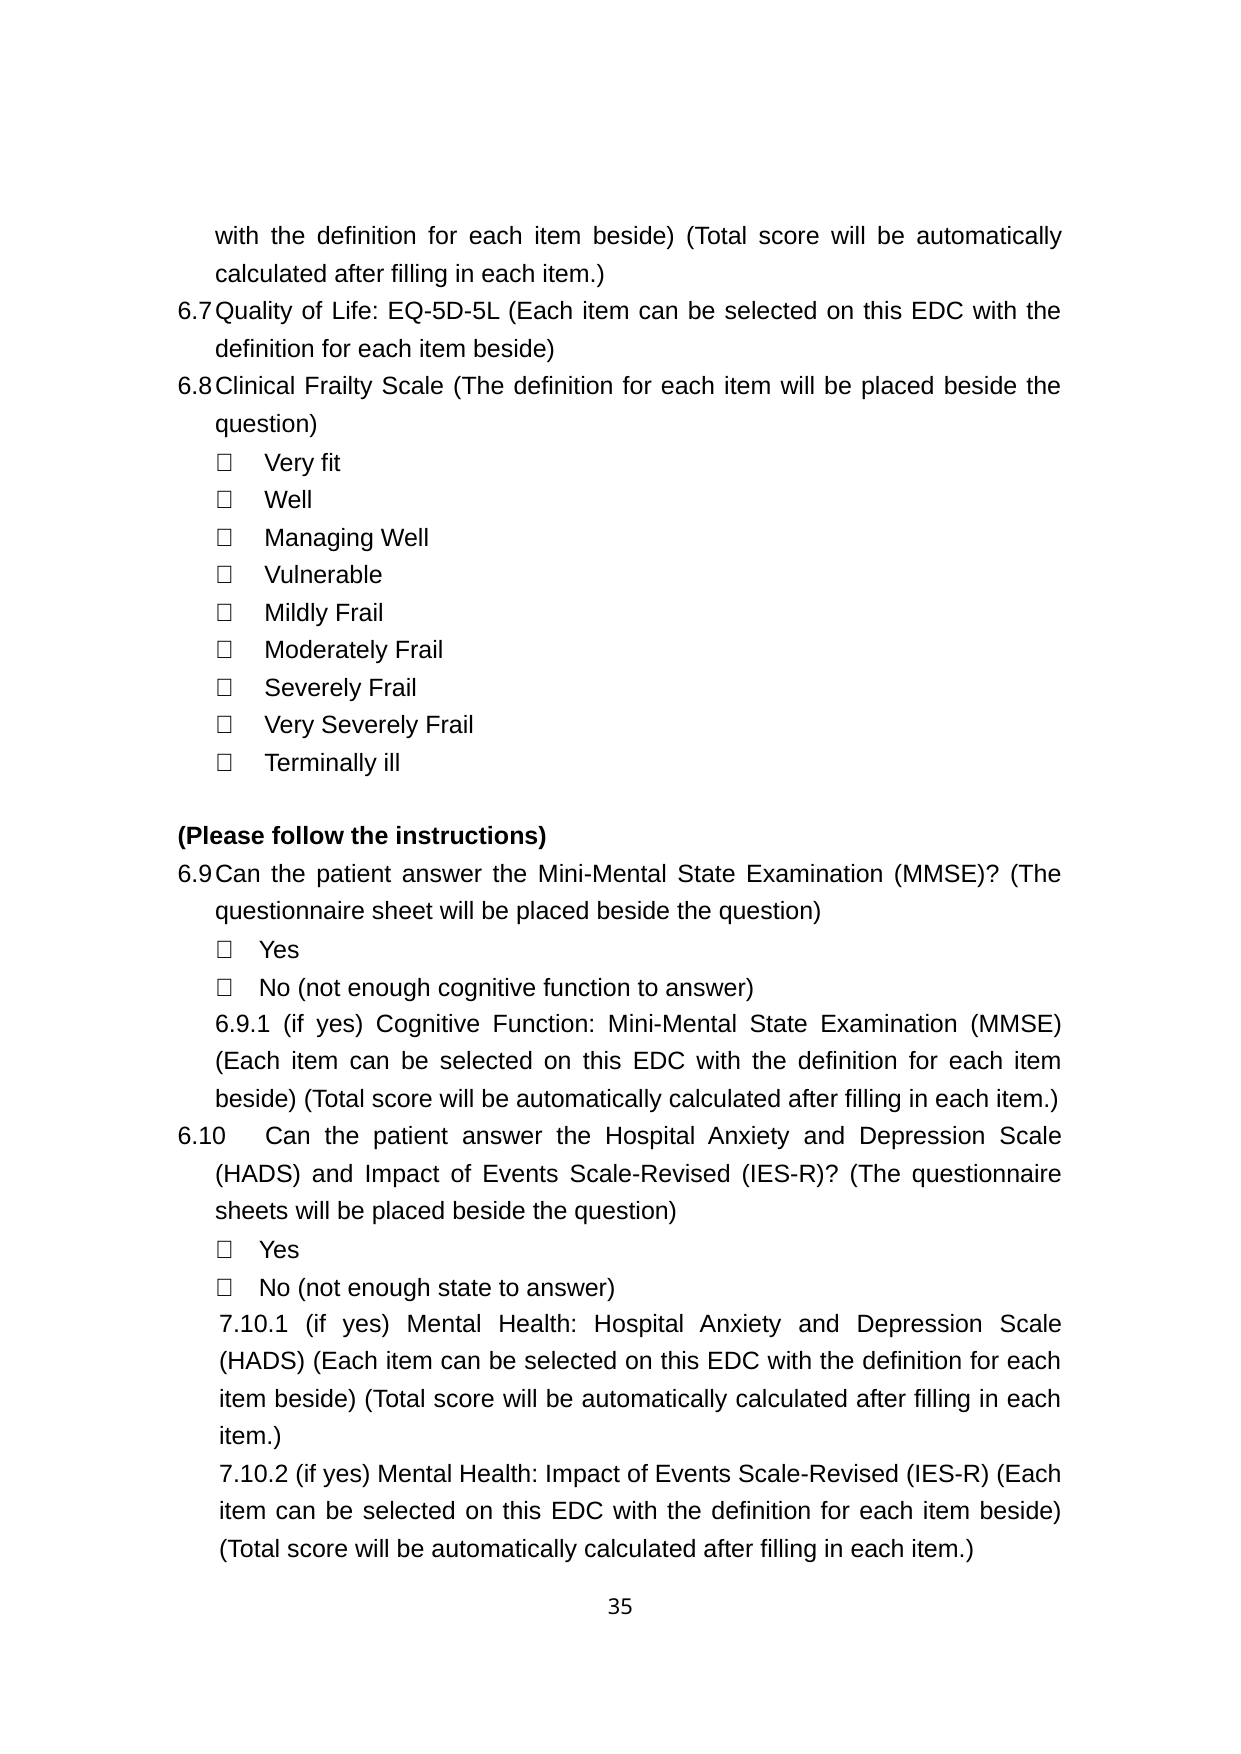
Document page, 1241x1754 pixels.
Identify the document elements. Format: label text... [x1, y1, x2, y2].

list Quality of Life: EQ-5D-5L (Each item can be selected on this EDC with the definition for each item beside) [177, 292, 1063, 367]
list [177, 217, 1063, 292]
text (Please follow the instructions) [177, 817, 1063, 854]
list Can the patient answer the Mini-Mental State Examination (MMSE)? (The questionnaire sheet will be placed beside the question)  Yes  No (not enough cognitive function to answer) 6.9.1 (if yes) Cognitive Function: Mini-Mental State Examination (MMSE) (Each item can be selected on this EDC with the definition for each item beside) (Total score will be automatically calculated after filling in each item.) [177, 854, 1063, 1117]
list 7.10.2 (if yes) Mental Health: Impact of Events Scale-Revised (IES-R) (Each item can be selected on this EDC with the definition for each item beside) (Total score will be automatically calculated after filling in each item.) [219, 1454, 1063, 1567]
list 7.10.1 (if yes) Mental Health: Hospital Anxiety and Depression Scale (HADS) (Each item can be selected on this EDC with the definition for each item beside) (Total score will be automatically calculated after filling in each item.) [219, 1304, 1063, 1454]
list Can the patient answer the Hospital Anxiety and Depression Scale (HADS) and Impact of Events Scale-Revised (IES-R)? (The questionnaire sheets will be placed beside the question)  Yes  No (not enough state to answer) [177, 1117, 1063, 1304]
list Clinical Frailty Scale (The definition for each item will be placed beside the question)  Very fit  Well  Managing Well  Vulnerable  Mildly Frail  Moderately Frail  Severely Frail  Very Severely Frail  Terminally ill [177, 367, 1063, 779]
